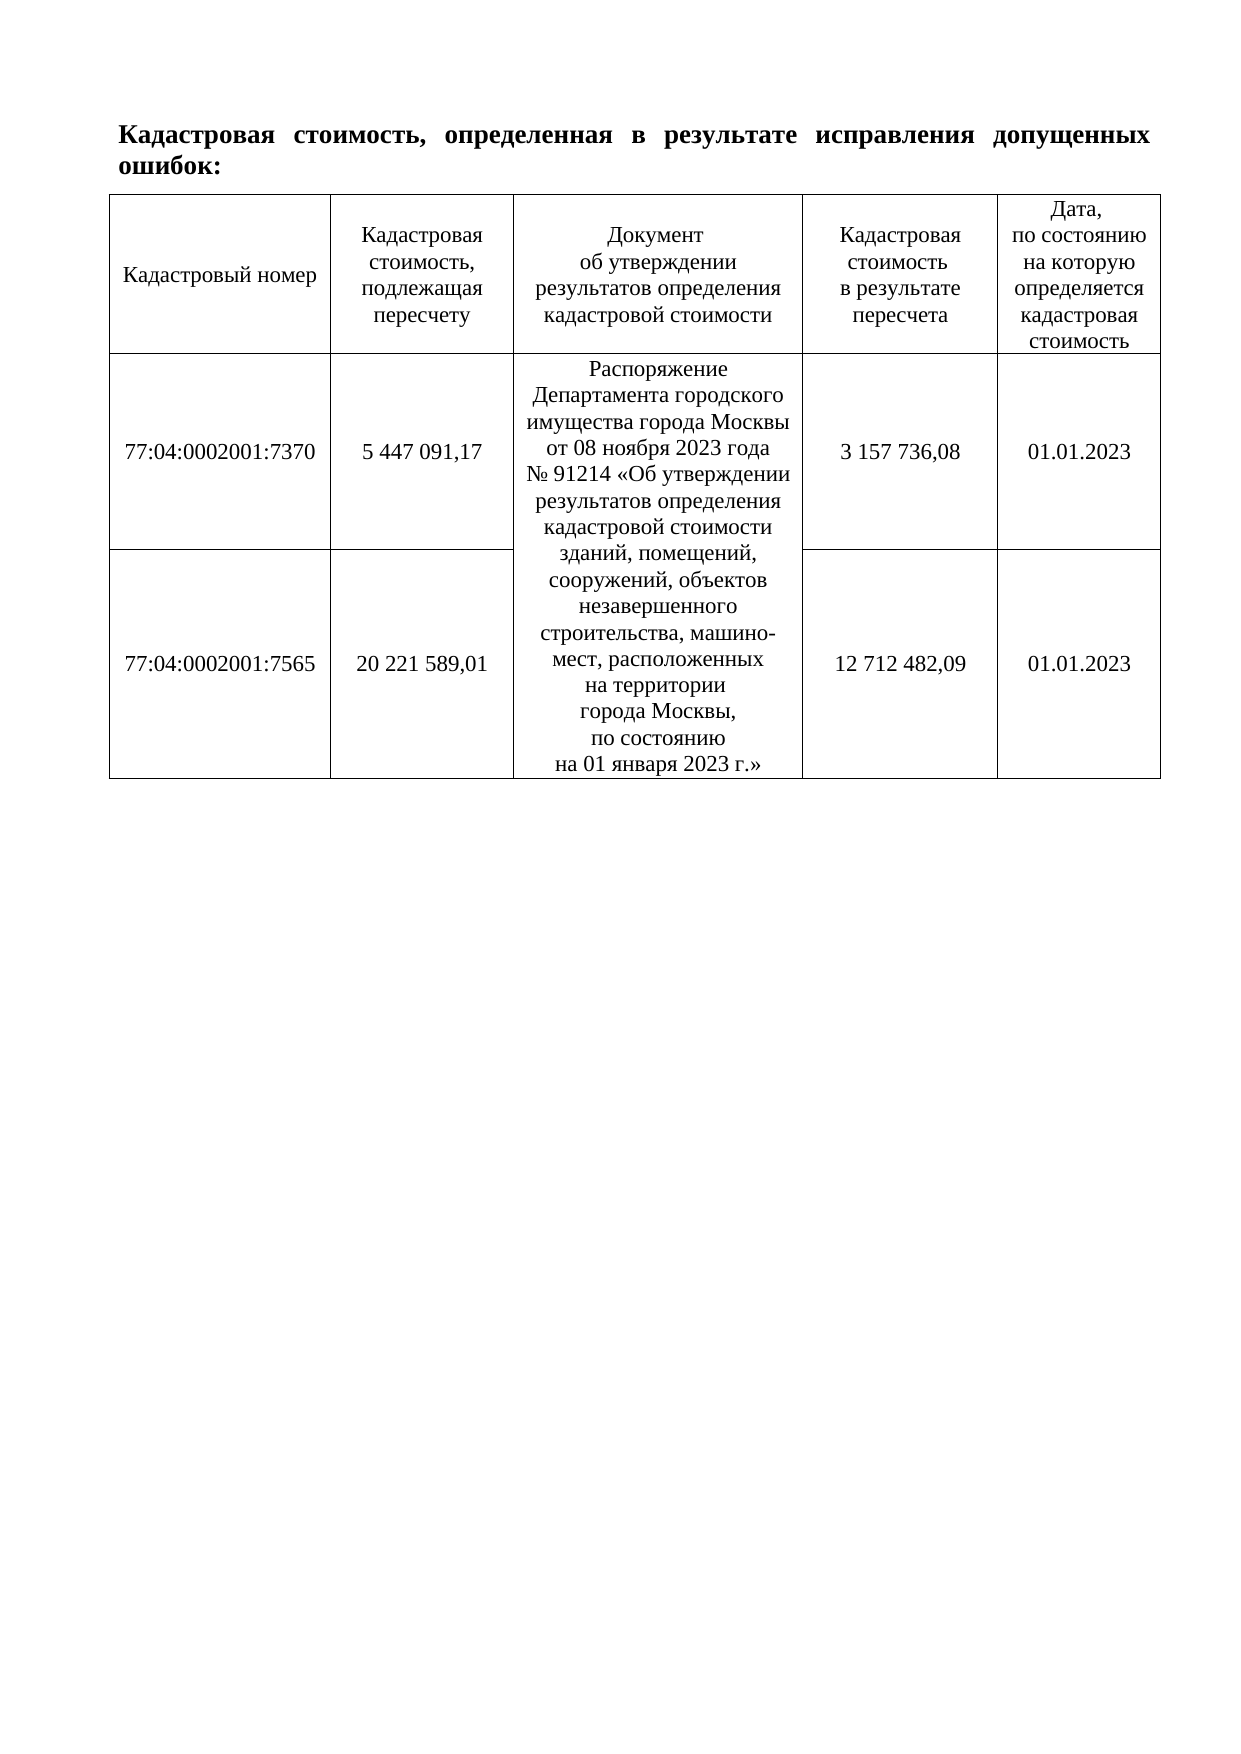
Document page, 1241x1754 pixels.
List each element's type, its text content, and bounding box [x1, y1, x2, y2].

table_cell 20 221 589,01 [331, 550, 513, 777]
table_cell 01.01.2023 [998, 354, 1160, 549]
table_header Кадастровая стоимость в результате пересчета [803, 195, 997, 353]
table_cell 5 447 091,17 [331, 354, 513, 549]
table_cell 3 157 736,08 [803, 354, 997, 549]
table_header Кадастровый номер [110, 195, 330, 353]
table_cell 01.01.2023 [998, 550, 1160, 777]
table_cell 12 712 482,09 [803, 550, 997, 777]
table_header Кадастровая стоимость, подлежащая пересчету [331, 195, 513, 353]
table_header Документ об утверждении результатов определения кадастровой стоимости [514, 195, 802, 353]
table_cell 77:04:0002001:7370 [110, 354, 330, 549]
text Кадастровая стоимость, определенная в результате исправления допущенных ошибок: [118, 118, 1152, 180]
table_header Дата, по состоянию на которую определяется кадастровая стоимость [998, 195, 1160, 353]
table_cell 77:04:0002001:7565 [110, 550, 330, 777]
table_cell Распоряжение Департамента городского имущества города Москвы от 08 ноября 2023 года № 91214 «Об утверждении результатов определения кадастровой стоимости зданий, помещений, сооружений, объектов незавершенного строительства, машино-мест, расположенных на территории города Москвы, по состоянию на 01 января 2023 г.» [514, 354, 802, 777]
